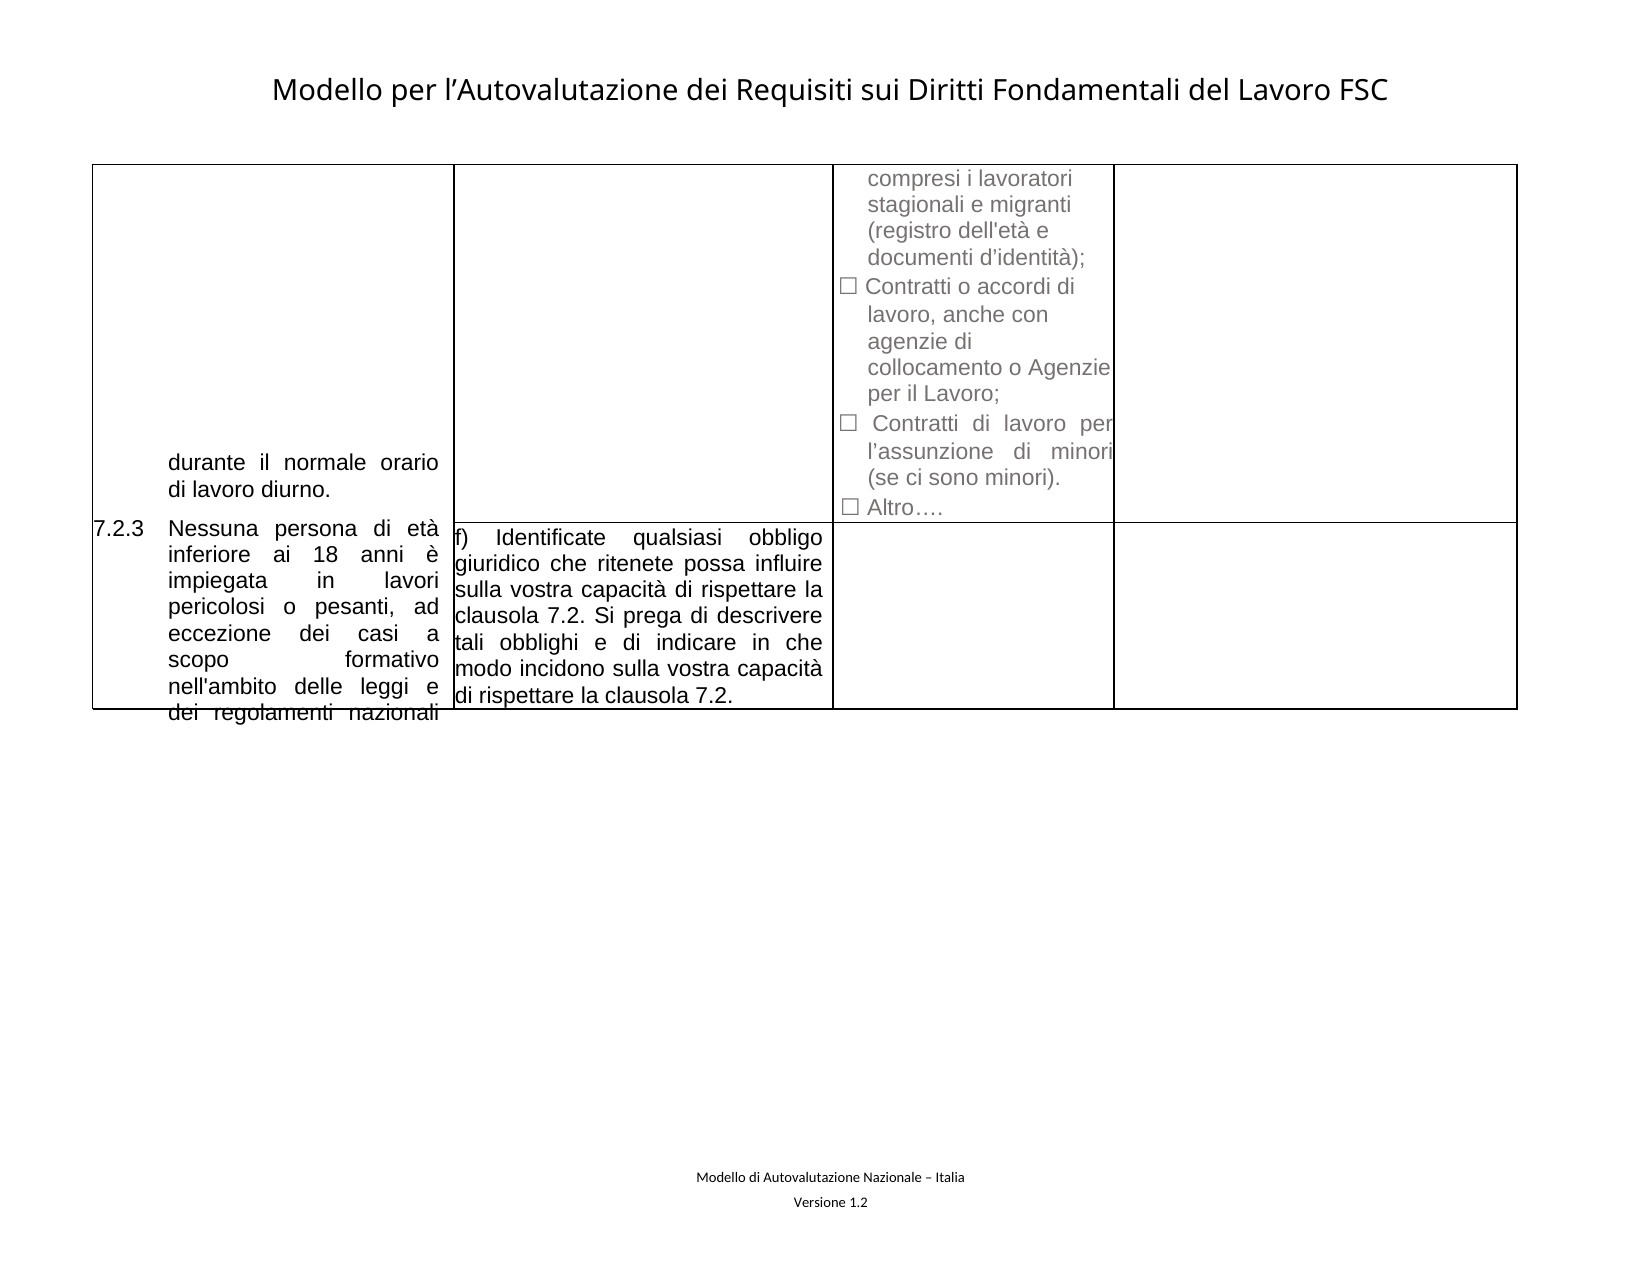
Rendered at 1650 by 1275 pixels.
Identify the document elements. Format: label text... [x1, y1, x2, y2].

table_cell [455, 165, 832, 522]
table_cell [834, 165, 1113, 522]
table_cell [1115, 523, 1516, 708]
table_cell [834, 523, 1113, 708]
table_cell [1115, 165, 1516, 522]
table_cell f) Identificate qualsiasi obbligo giuridico che ritenete possa influire sulla vostra capacità di rispettare la clausola 7.2. Si prega di descrivere tali obblighi e di indicare in che modo incidono sulla vostra capacità di rispettare la clausola 7.2. [455, 523, 832, 708]
